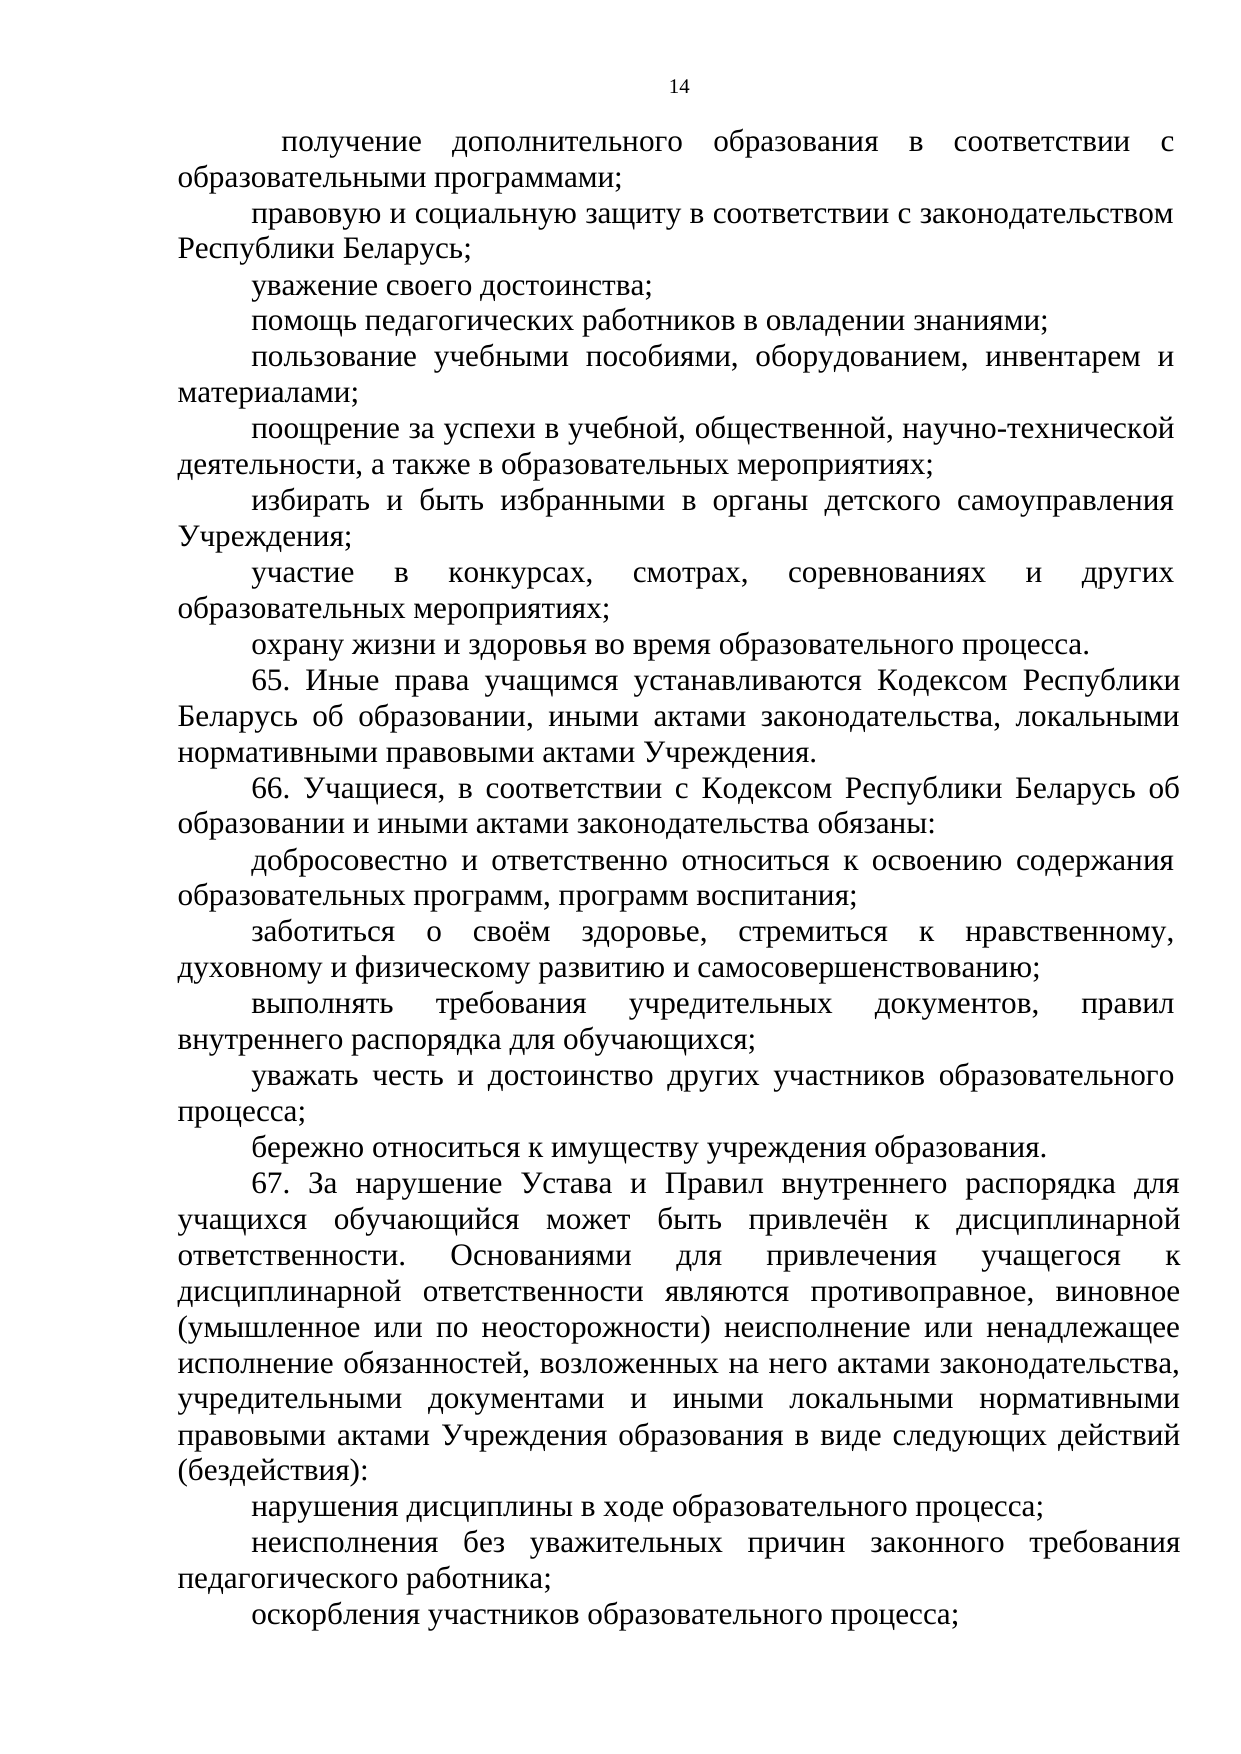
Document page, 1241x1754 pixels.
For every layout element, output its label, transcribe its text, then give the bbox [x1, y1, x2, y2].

text пользование учебными пособиями, оборудованием, инвентарем и материалами; [177, 338, 1175, 409]
text неисполнения без уважительных причин законного требования педагогического работника; [177, 1523, 1181, 1595]
text оскорбления участников образовательного процесса; [177, 1595, 1181, 1631]
text нарушения дисциплины в ходе образовательного процесса; [177, 1488, 1181, 1523]
text добросовестно и ответственно относиться к освоению содержания образовательных программ, программ воспитания; [177, 841, 1175, 913]
text охрану жизни и здоровья во время образовательного процесса. [177, 625, 1175, 661]
text уважение своего достоинства; [177, 266, 1175, 302]
text получение дополнительного образования в соответствии с образовательными программами; [177, 122, 1175, 194]
text заботиться о своём здоровье, стремиться к нравственному, духовному и физическому развитию и самосовершенствованию; [177, 913, 1175, 984]
text 66. Учащиеся, в соответствии с Кодексом Республики Беларусь об образовании и иными актами законодательства обязаны: [177, 769, 1181, 841]
text помощь педагогических работников в овладении знаниями; [177, 302, 1175, 338]
text участие в конкурсах, смотрах, соревнованиях и других образовательных мероприятиях; [177, 553, 1175, 625]
text бережно относиться к имуществу учреждения образования. [177, 1128, 1175, 1164]
text 65. Иные права учащимся устанавливаются Кодексом Республики Беларусь об образовании, иными актами законодательства, локальными нормативными правовыми актами Учреждения. [177, 661, 1181, 769]
text поощрение за успехи в учебной, общественной, научно-технической деятельности, а также в образовательных мероприятиях; [177, 409, 1175, 481]
text уважать честь и достоинство других участников образовательного процесса; [177, 1056, 1175, 1128]
text правовую и социальную защиту в соответствии с законодательством Республики Беларусь; [177, 194, 1175, 266]
text избирать и быть избранными в органы детского самоуправления Учреждения; [177, 481, 1175, 553]
text 67. За нарушение Устава и Правил внутреннего распорядка для учащихся обучающийся может быть привлечён к дисциплинарной ответственности. Основаниями для привлечения учащегося к дисциплинарной ответственности являются противоправное, виновное (умышленное или по неосторожности) неисполнение или ненадлежащее исполнение обязанностей, возложенных на него актами законодательства, учредительными документами и иными локальными нормативными правовыми актами Учреждения образования в виде следующих действий (бездействия): [177, 1164, 1181, 1488]
text выполнять требования учредительных документов, правил внутреннего распорядка для обучающихся; [177, 984, 1175, 1056]
